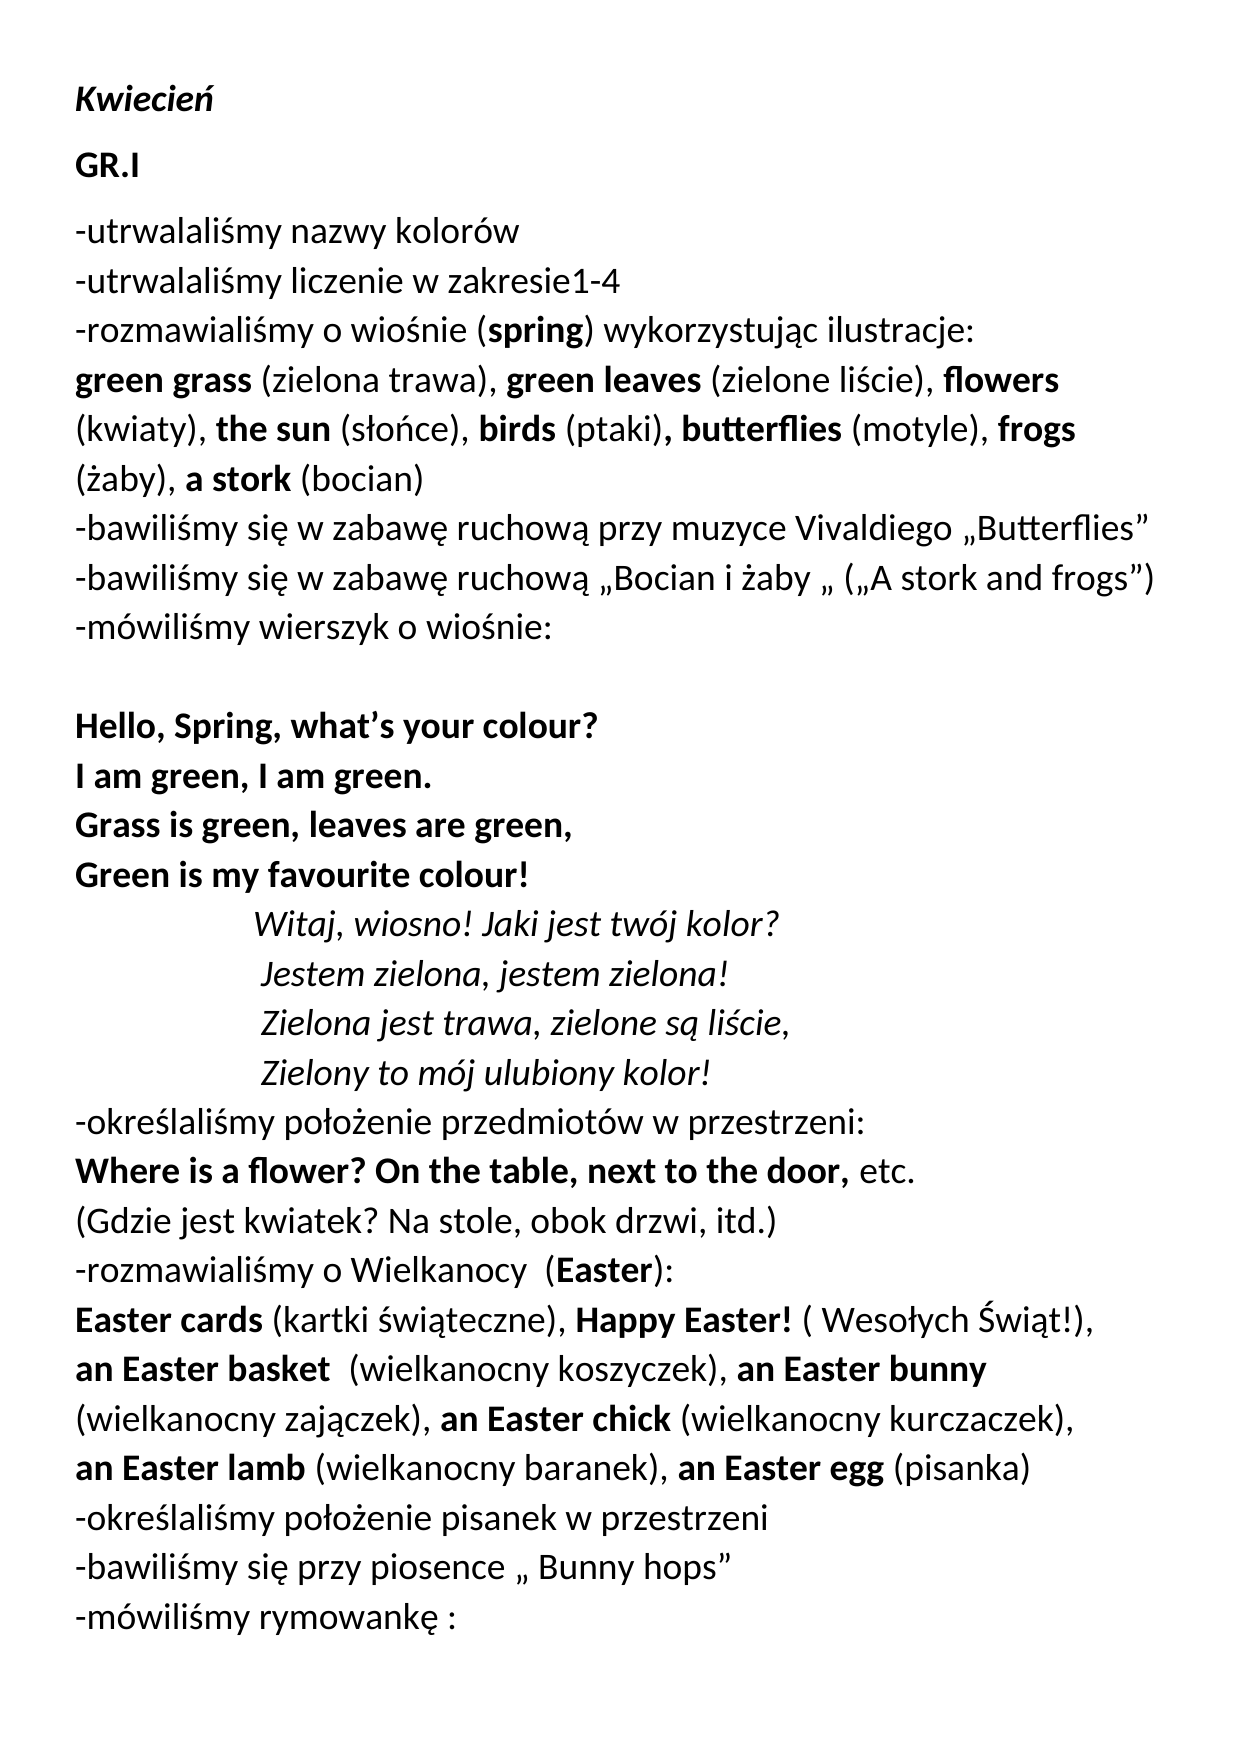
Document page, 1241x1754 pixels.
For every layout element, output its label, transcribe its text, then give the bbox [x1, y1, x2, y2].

text -bawiliśmy się w zabawę ruchową przy muzyce Vivaldiego „Butterflies” [75, 504, 1165, 550]
text -określaliśmy położenie przedmiotów w przestrzeni: [75, 1098, 1165, 1144]
text Easter cards (kartki świąteczne), Happy Easter! ( Wesołych Świąt!), [75, 1296, 1165, 1342]
text -mówiliśmy wierszyk o wiośnie: [75, 603, 1165, 649]
text Hello, Spring, what’s your colour? [75, 702, 1165, 748]
text green grass (zielona trawa), green leaves (zielone liście), flowers (kwiaty), the sun (słońce), birds (ptaki), butterflies (motyle), frogs (żaby), a stork (bocian) [75, 356, 1165, 501]
text GR.I [75, 141, 1165, 187]
text -rozmawialiśmy o wiośnie (spring) wykorzystując ilustracje: [75, 306, 1165, 352]
text -bawiliśmy się przy piosence „ Bunny hops” [75, 1543, 1165, 1589]
text Witaj, wiosno! Jaki jest twój kolor? [75, 900, 1165, 946]
text Where is a flower? On the table, next to the door, etc. [75, 1147, 1165, 1193]
text -mówiliśmy rymowankę : [75, 1593, 1165, 1638]
text I am green, I am green. [75, 752, 1165, 797]
text Zielona jest trawa, zielone są liście, [75, 999, 1165, 1045]
text -utrwalaliśmy nazwy kolorów [75, 207, 1165, 253]
text an Easter lamb (wielkanocny baranek), an Easter egg (pisanka) [75, 1444, 1165, 1490]
text -utrwalaliśmy liczenie w zakresie1-4 [75, 257, 1165, 303]
text Kwiecień [75, 75, 1165, 121]
text Jestem zielona, jestem zielona! [75, 949, 1165, 995]
text Zielony to mój ulubiony kolor! [75, 1048, 1165, 1094]
text (Gdzie jest kwiatek? Na stole, obok drzwi, itd.) [75, 1197, 1165, 1243]
text Grass is green, leaves are green, [75, 801, 1165, 847]
text -bawiliśmy się w zabawę ruchową „Bocian i żaby „ („A stork and frogs”) [75, 554, 1165, 599]
text -rozmawialiśmy o Wielkanocy (Easter): [75, 1246, 1165, 1292]
text Green is my favourite colour! [75, 851, 1165, 896]
text an Easter basket (wielkanocny koszyczek), an Easter bunny (wielkanocny zajączek), an Easter chick (wielkanocny kurczaczek), [75, 1345, 1165, 1441]
text -określaliśmy położenie pisanek w przestrzeni [75, 1494, 1165, 1539]
